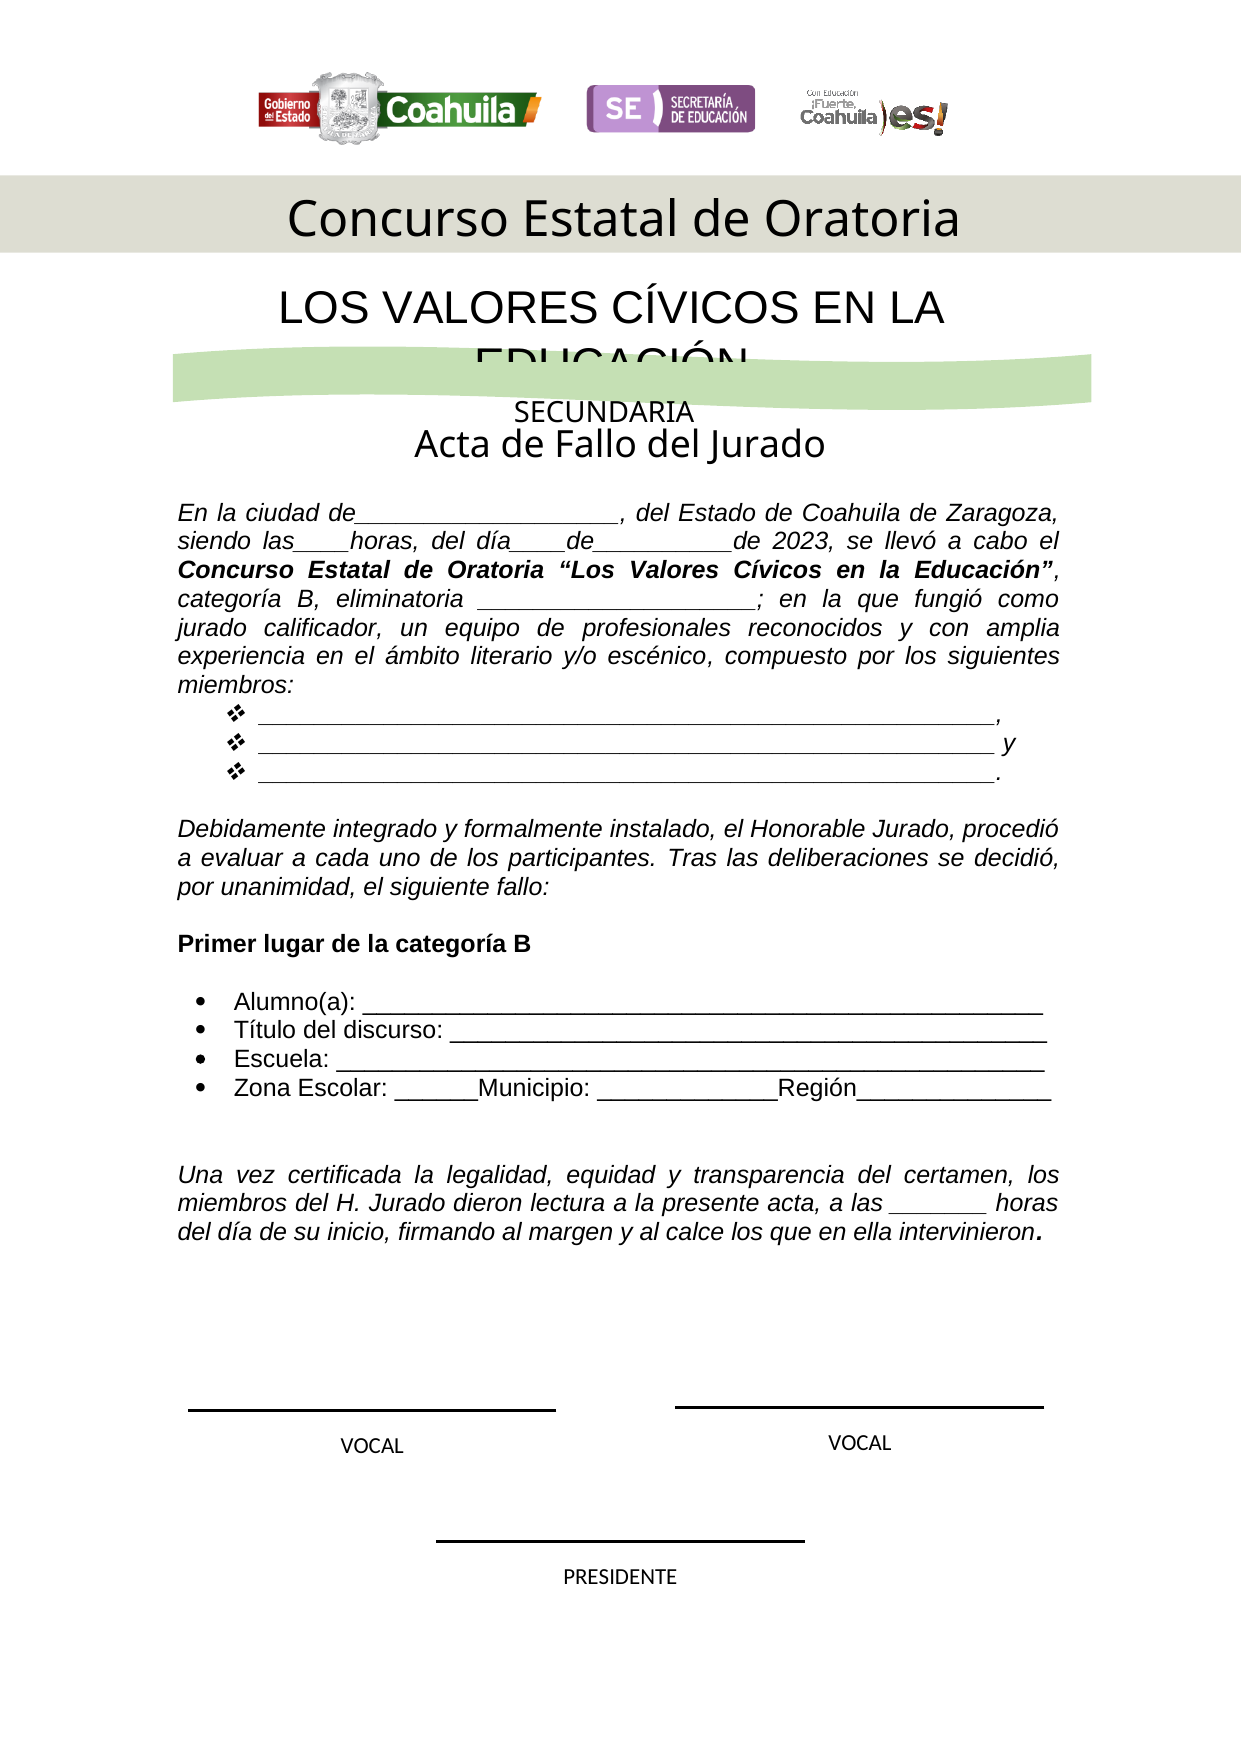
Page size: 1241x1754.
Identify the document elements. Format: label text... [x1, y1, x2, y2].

list Escuela: ___________________________________________________ [196, 1044, 1063, 1073]
text Primer lugar de la categoría B [177, 929, 1063, 958]
picture [258, 72, 756, 145]
list _____________________________________________________. [222, 757, 1063, 785]
list Título del discurso: ___________________________________________ [196, 1016, 1063, 1044]
picture [800, 90, 948, 136]
text En la ciudad de___________________, del Estado de Coahuila de Zaragoza, siendo las____horas, del día____de__________de 2023, se llevó a cabo el Concurso Estatal de Oratoria “Los Valores Cívicos en la Educación”, categoría B, eliminatoria ____________________; en la que fungió como jurado calificador, un equipo de profesionales reconocidos y con amplia experiencia en el ámbito literario y/o escénico, compuesto por los siguientes miembros: [177, 498, 1063, 699]
text Debidamente integrado y formalmente instalado, el Honorable Jurado, procedió a evaluar a cada uno de los participantes. Tras las deliberaciones se decidió, por unanimidad, el siguiente fallo: [177, 814, 1063, 900]
list Zona Escolar: ______Municipio: _____________Región______________ [196, 1073, 1063, 1102]
text Una vez certificada la legalidad, equidad y transparencia del certamen, los miembros del H. Jurado dieron lectura a la presente acta, a las _______ horas del día de su inicio, firmando al margen y al calce los que en ella intervinieron. [177, 1159, 1063, 1246]
list _____________________________________________________ y [222, 728, 1063, 757]
list _____________________________________________________, [222, 699, 1063, 728]
text Acta de Fallo del Jurado [177, 316, 1063, 469]
list Alumno(a): _________________________________________________ [196, 987, 1063, 1016]
